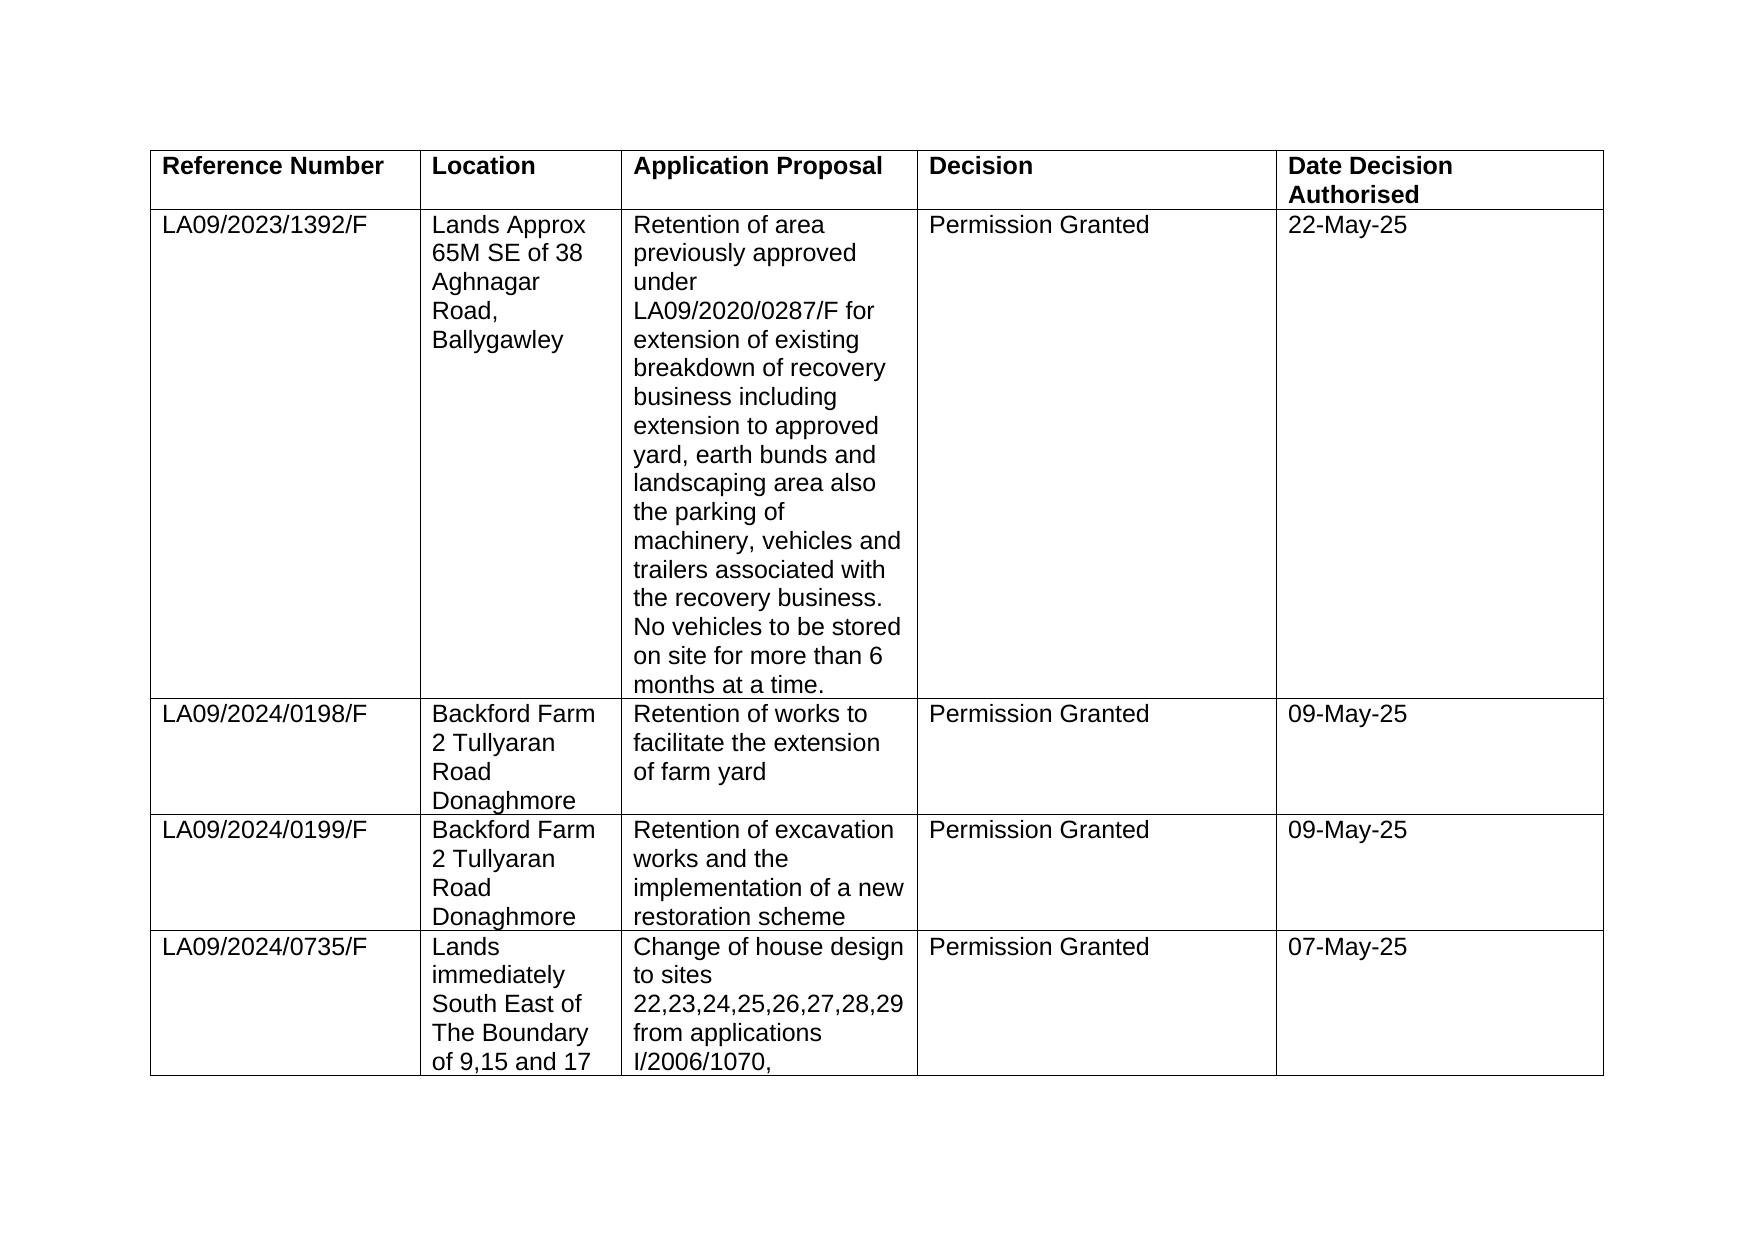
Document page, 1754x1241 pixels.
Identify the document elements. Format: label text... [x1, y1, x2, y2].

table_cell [622, 931, 917, 1075]
table_cell 22-May-25 [1277, 210, 1603, 698]
table_cell Backford Farm 2 Tullyaran Road Donaghmore [421, 815, 621, 930]
table_header Application Proposal [622, 151, 917, 208]
table_cell LA09/2024/0199/F [151, 815, 420, 930]
table_cell Permission Granted [918, 210, 1276, 698]
table_header Decision [918, 151, 1276, 208]
table_header Location [421, 151, 621, 208]
table_cell LA09/2023/1392/F [151, 210, 420, 698]
table_header Date Decision Authorised [1277, 151, 1603, 208]
table_cell 09-May-25 [1277, 815, 1603, 930]
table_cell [421, 931, 621, 1075]
table_cell 09-May-25 [1277, 699, 1603, 814]
table_cell LA09/2024/0198/F [151, 699, 420, 814]
table_cell Lands Approx 65M SE of 38 Aghnagar Road, Ballygawley [421, 210, 621, 698]
table_cell Permission Granted [918, 815, 1276, 930]
table_cell Permission Granted [918, 699, 1276, 814]
table_cell Retention of area previously approved under LA09/2020/0287/F for extension of existing breakdown of recovery business including extension to approved yard, earth bunds and landscaping area also the parking of machinery, vehicles and trailers associated with the recovery business. No vehicles to be stored on site for more than 6 months at a time. [622, 210, 917, 698]
table_cell 07-May-25 [1277, 931, 1603, 1075]
table_cell Retention of excavation works and the implementation of a new restoration scheme [622, 815, 917, 930]
table_cell Permission Granted [918, 931, 1276, 1075]
table_header Reference Number [151, 151, 420, 208]
table_cell LA09/2024/0735/F [151, 931, 420, 1075]
table_cell Retention of works to facilitate the extension of farm yard [622, 699, 917, 814]
table_cell Backford Farm 2 Tullyaran Road Donaghmore [421, 699, 621, 814]
